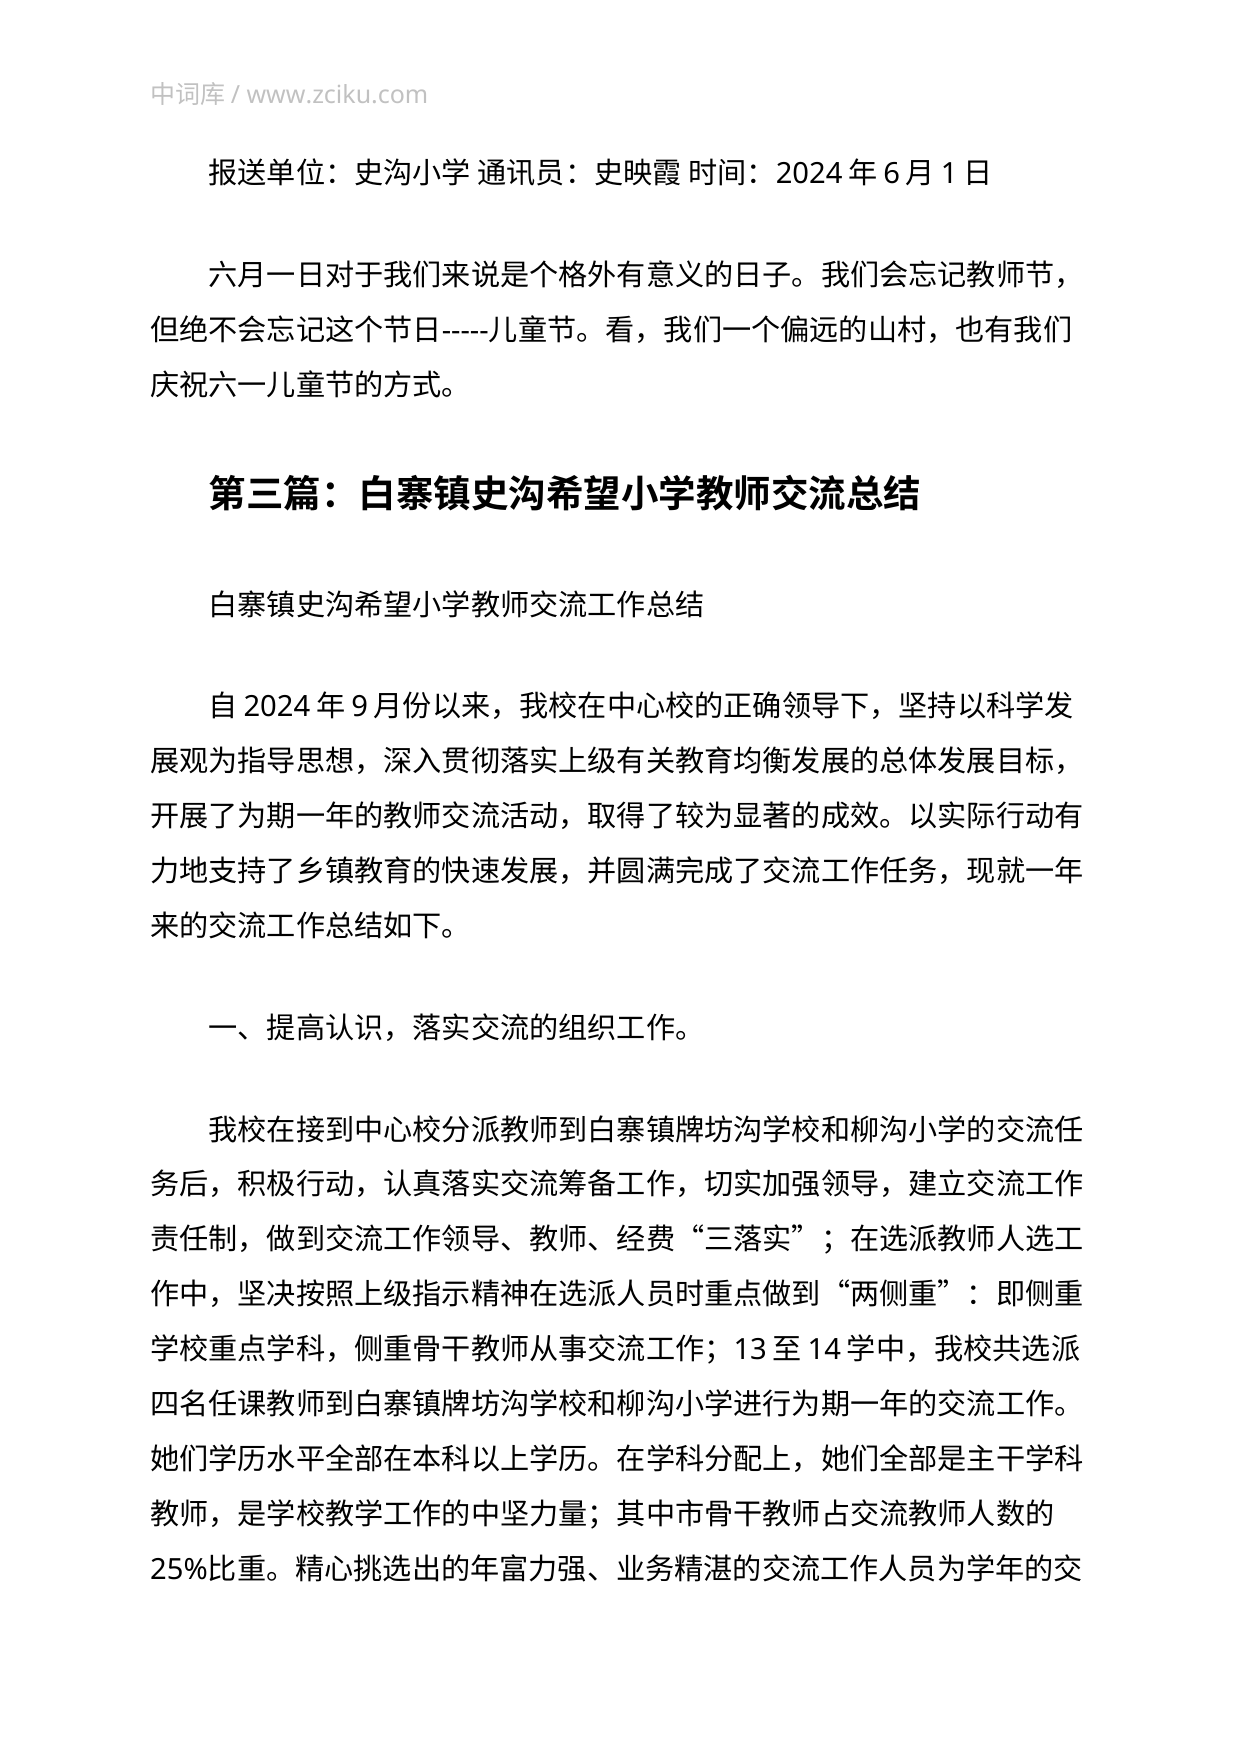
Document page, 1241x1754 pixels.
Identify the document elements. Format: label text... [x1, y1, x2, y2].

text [150, 1106, 1090, 1588]
text 第三篇：白寨镇史沟希望小学教师交流总结 [150, 464, 1090, 518]
text 一、提高认识，落实交流的组织工作。 [150, 1004, 1090, 1047]
text 自2024年9月份以来，我校在中心校的正确领导下，坚持以科学发展观为指导思想，深入贯彻落实上级有关教育均衡发展的总体发展目标，开展了为期一年的教师交流活动，取得了较为显著的成效。以实际行动有力地支持了乡镇教育的快速发展，并圆满完成了交流工作任务，现就一年来的交流工作总结如下。 [150, 683, 1090, 945]
text 报送单位：史沟小学 通讯员：史映霞 时间：2024年6月1日 [150, 150, 1090, 192]
text 六月一日对于我们来说是个格外有意义的日子。我们会忘记教师节，但绝不会忘记这个节日-----儿童节。看，我们一个偏远的山村，也有我们庆祝六一儿童节的方式。 [150, 252, 1090, 404]
text 白寨镇史沟希望小学教师交流工作总结 [150, 581, 1090, 623]
